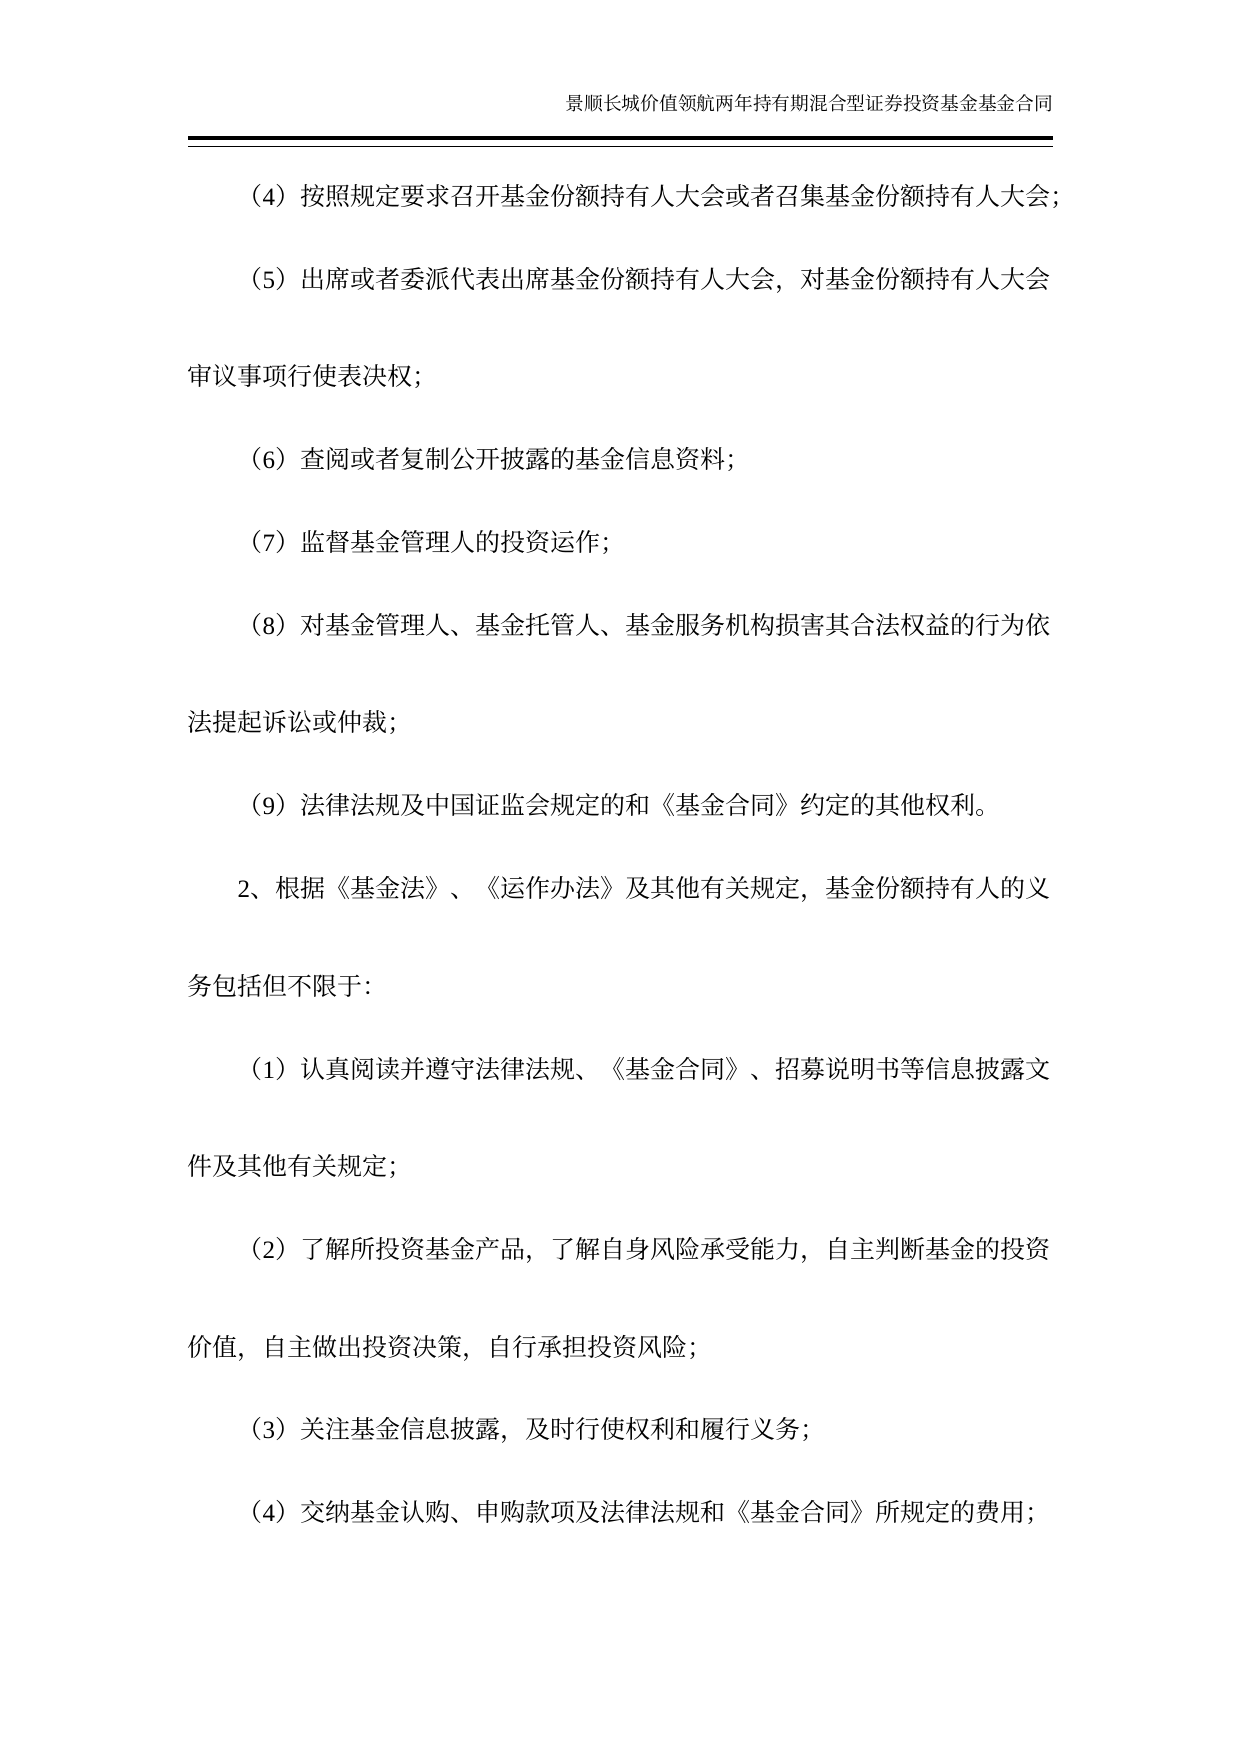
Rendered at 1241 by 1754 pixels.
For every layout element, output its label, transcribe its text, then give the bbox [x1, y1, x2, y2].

text （4）按照规定要求召开基金份额持有人大会或者召集基金份额持有人大会； [187, 162, 1053, 227]
text （6）查阅或者复制公开披露的基金信息资料； [187, 425, 1053, 490]
text （1）认真阅读并遵守法律法规、《基金合同》、招募说明书等信息披露文件及其他有关规定； [187, 1035, 1053, 1197]
text （4）交纳基金认购、申购款项及法律法规和《基金合同》所规定的费用； [187, 1479, 1053, 1544]
text （8）对基金管理人、基金托管人、基金服务机构损害其合法权益的行为依法提起诉讼或仲裁； [187, 591, 1053, 754]
text （3）关注基金信息披露，及时行使权利和履行义务； [187, 1396, 1053, 1461]
text （2）了解所投资基金产品，了解自身风险承受能力，自主判断基金的投资价值，自主做出投资决策，自行承担投资风险； [187, 1215, 1053, 1378]
text （9）法律法规及中国证监会规定的和《基金合同》约定的其他权利。 [187, 772, 1053, 837]
text 2、根据《基金法》、《运作办法》及其他有关规定，基金份额持有人的义务包括但不限于： [187, 854, 1053, 1017]
text （7）监督基金管理人的投资运作； [187, 508, 1053, 573]
text （5）出席或者委派代表出席基金份额持有人大会，对基金份额持有人大会审议事项行使表决权； [187, 245, 1053, 407]
